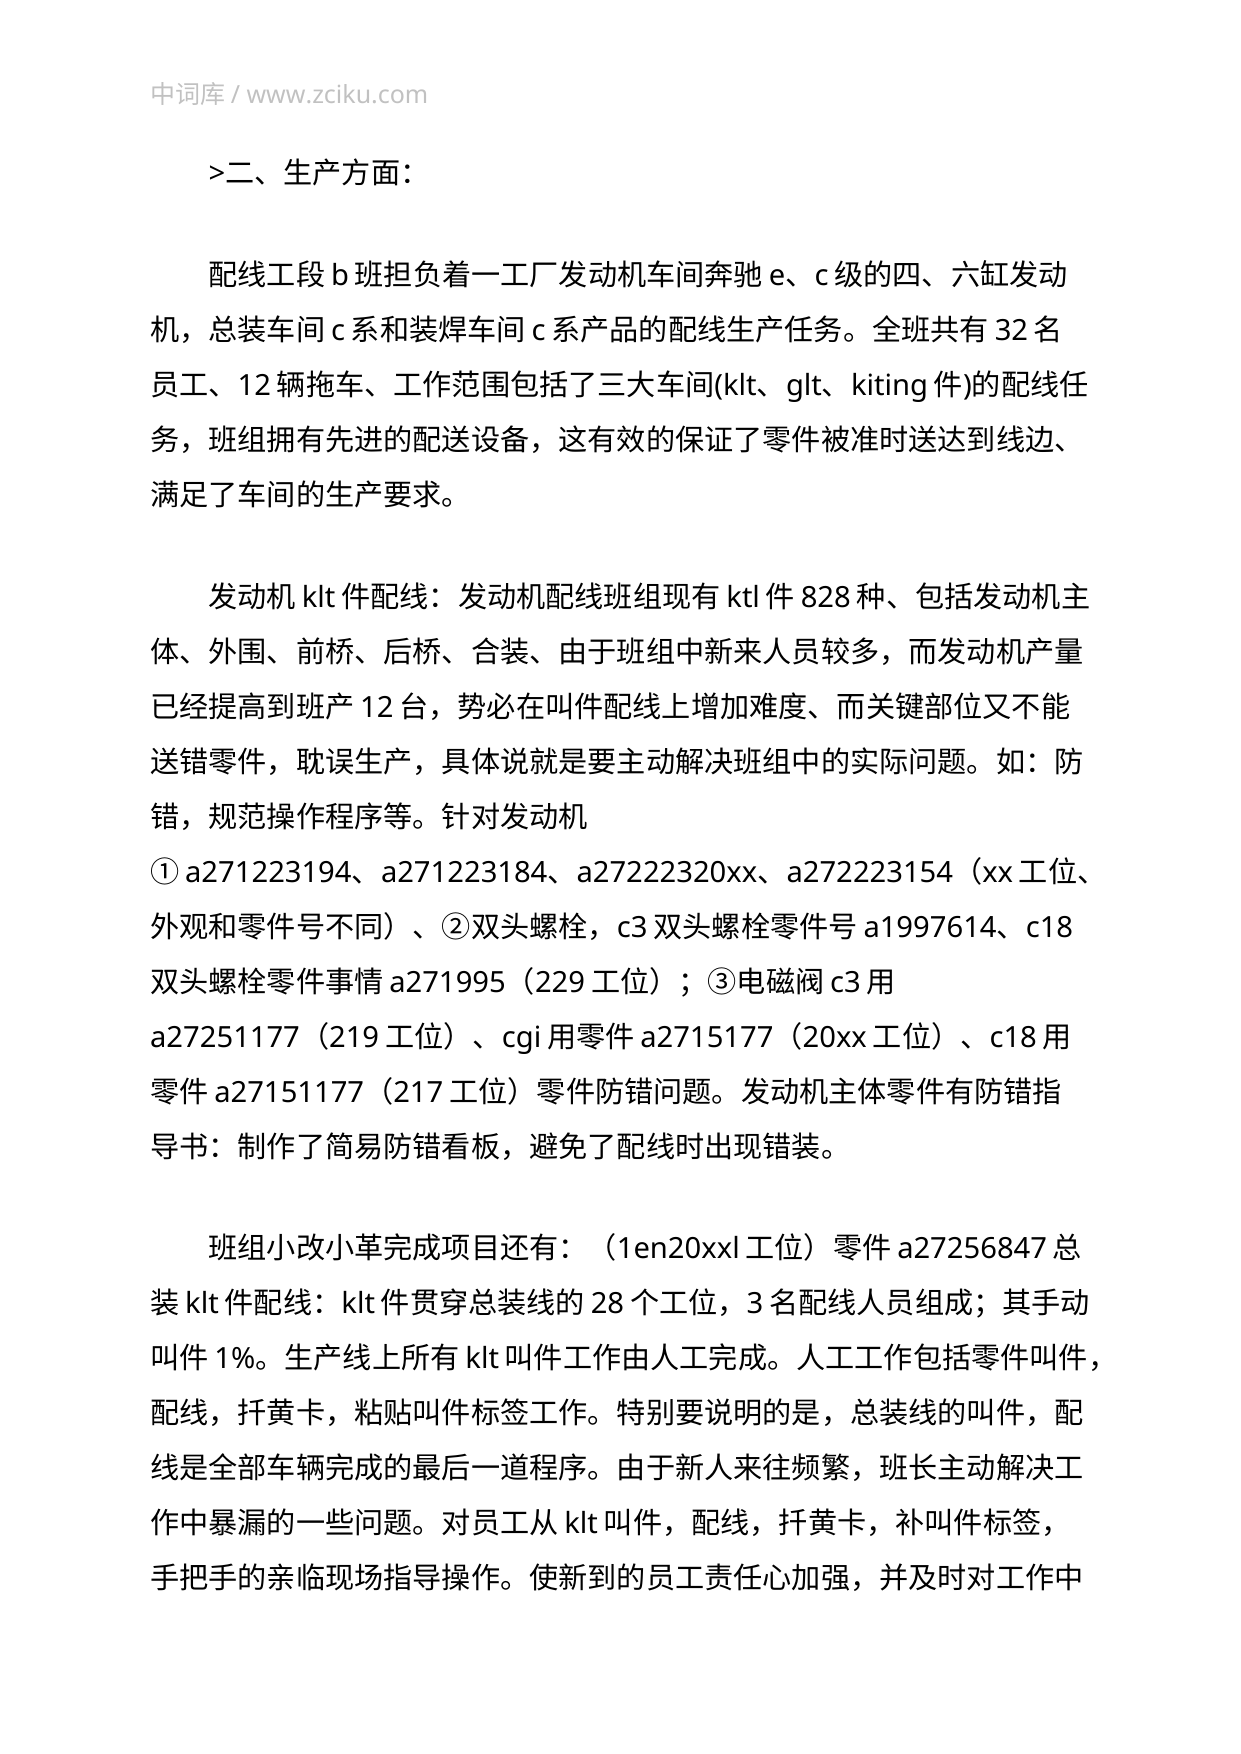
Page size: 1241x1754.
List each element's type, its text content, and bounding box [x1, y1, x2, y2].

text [150, 1225, 1090, 1597]
text 发动机klt件配线：发动机配线班组现有ktl件828种、包括发动机主体、外围、前桥、后桥、合装、由于班组中新来人员较多，而发动机产量已经提高到班产12台，势必在叫件配线上增加难度、而关键部位又不能送错零件，耽误生产，具体说就是要主动解决班组中的实际问题。如：防错，规范操作程序等。针对发动机①a271223194、a271223184、a27222320xx、a272223154（xx工位、外观和零件号不同）、②双头螺栓，c3双头螺栓零件号a1997614、c18双头螺栓零件事情a271995（229工位）；③电磁阀c3用a27251177（219工位）、cgi用零件a2715177（20xx工位）、c18用零件a27151177（217工位）零件防错问题。发动机主体零件有防错指导书：制作了简易防错看板，避免了配线时出现错装。 [150, 574, 1090, 1166]
text 配线工段b班担负着一工厂发动机车间奔驰e、c级的四、六缸发动机，总装车间c系和装焊车间c系产品的配线生产任务。全班共有32名员工、12辆拖车、工作范围包括了三大车间(klt、glt、kiting件)的配线任务，班组拥有先进的配送设备，这有效的保证了零件被准时送达到线边、满足了车间的生产要求。 [150, 252, 1090, 514]
text >二、生产方面： [150, 150, 1090, 192]
